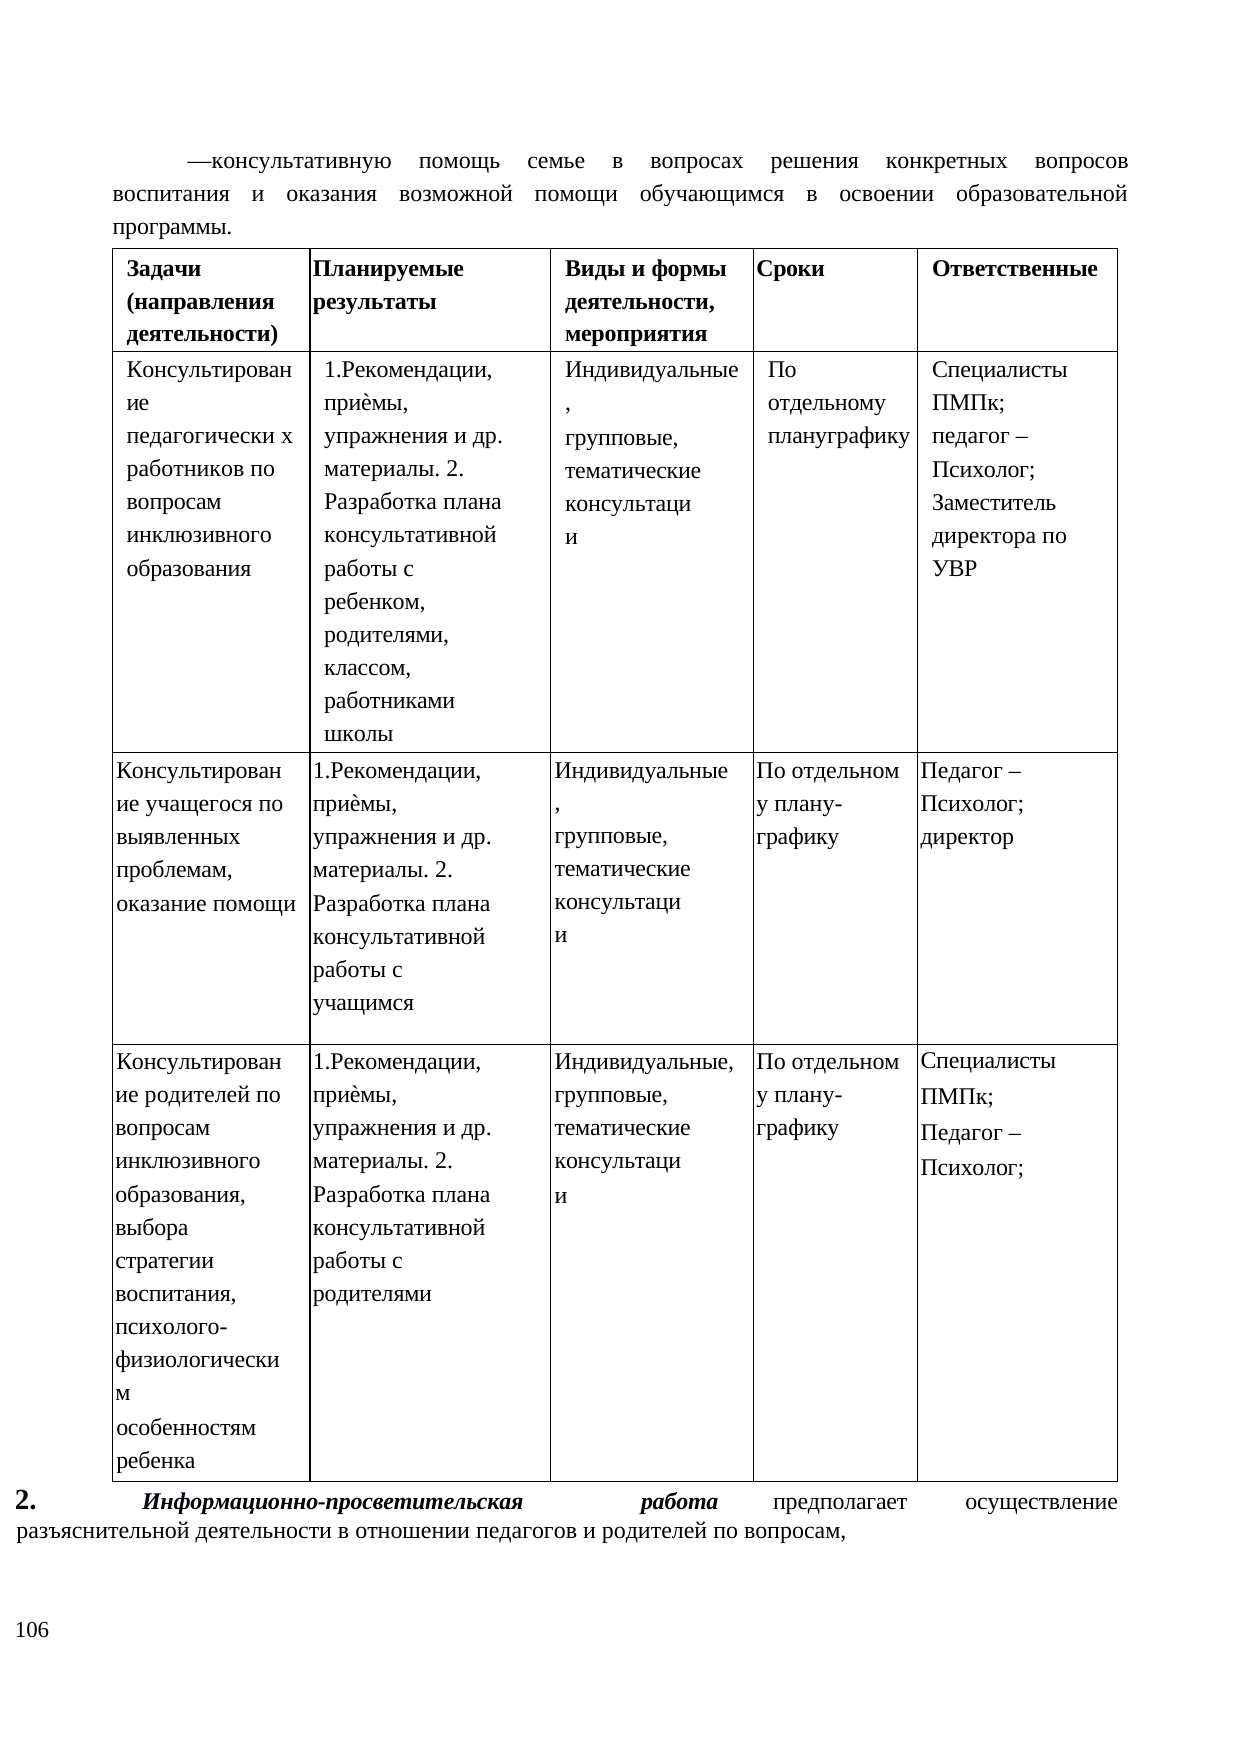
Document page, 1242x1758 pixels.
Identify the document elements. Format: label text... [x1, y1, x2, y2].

table_header Планируемые результаты [311, 249, 550, 351]
table_cell По отдельному плануграфику [754, 352, 917, 752]
table_cell 1.Рекомендации, приѐмы, упражнения и др. материалы. 2. Разработка плана консультативной работы с учащимся [311, 753, 550, 1044]
table_cell Консультирован ие учащегося по выявленных проблемам, оказание помощи [113, 753, 309, 1044]
table_header Сроки [754, 249, 917, 351]
table_cell Педагог – Психолог; директор [918, 753, 1117, 1044]
table_cell Специалисты ПМПк; педагог – Психолог; Заместитель директора по УВР [918, 352, 1117, 752]
table_cell По отдельном у плану- графику [754, 753, 917, 1044]
text ―консультативную помощь семье в вопросах решения конкретных вопросов воспитания и оказания возможной помощи обучающимся в освоении образовательной программы. [112, 146, 1129, 240]
table_cell По отдельном у плану- графику [754, 1045, 917, 1481]
table_header Виды и формы деятельности, мероприятия [551, 249, 753, 351]
table_cell Индивидуальные, групповые, тематические консультаци и [551, 1045, 753, 1481]
table_header Задачи (направления деятельности) [113, 249, 309, 351]
table_cell Консультирован ие родителей по вопросам инклюзивного образования, выбора стратегии воспитания, психолого- физиологически м особенностям ребенка [113, 1045, 309, 1481]
table_cell 1.Рекомендации, приѐмы, упражнения и др. материалы. 2. Разработка плана консультативной работы с ребенком, родителями, классом, работниками школы [311, 352, 550, 752]
list Информационно-просветительская работа предполагает осуществление разъяснительной деятельности в отношении педагогов и родителей по вопросам, [14, 1482, 1125, 1543]
table_cell Консультирован ие педагогически х работников по вопросам инклюзивного образования [113, 352, 309, 752]
table_cell 1.Рекомендации, приѐмы, упражнения и др. материалы. 2. Разработка плана консультативной работы с родителями [311, 1045, 550, 1481]
table_cell Специалисты ПМПк; Педагог – Психолог; [918, 1045, 1117, 1481]
table_header Ответственные [918, 249, 1117, 351]
table_cell Индивидуальные , групповые, тематические консультаци и [551, 753, 753, 1044]
table_cell Индивидуальные , групповые, тематические консультаци и [551, 352, 753, 752]
